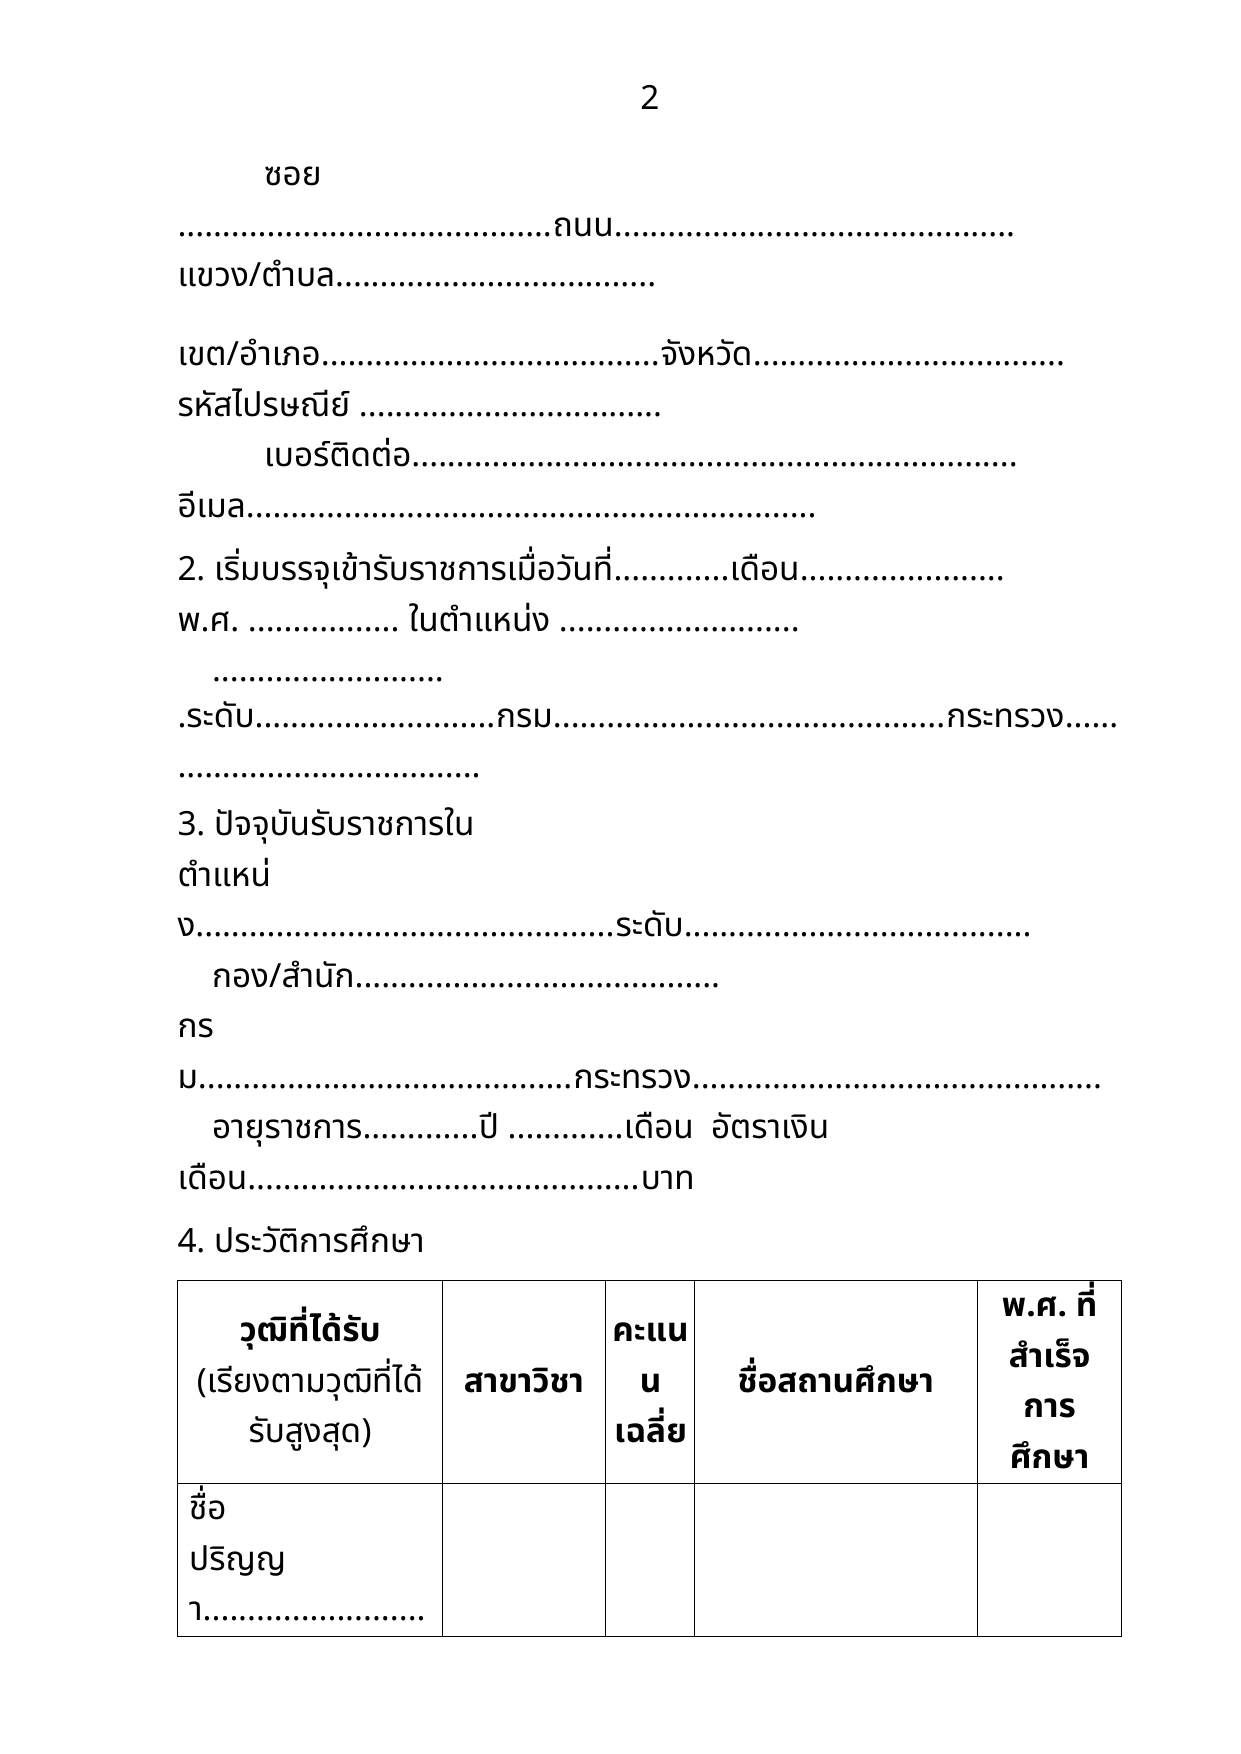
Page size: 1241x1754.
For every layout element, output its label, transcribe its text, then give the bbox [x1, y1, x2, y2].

text กอง/สำนัก......................................... กรม..........................................กระทรวง.............................................. [177, 952, 1122, 1103]
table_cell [178, 1484, 442, 1636]
table_cell [695, 1484, 977, 1636]
text อายุราชการ.............ปี .............เดือน อัตราเงินเดือน............................................บาท [177, 1103, 1122, 1204]
table_cell [978, 1484, 1121, 1636]
table_header คะแนน เฉลี่ย [606, 1281, 694, 1483]
table_header ชื่อสถานศึกษา [695, 1281, 977, 1483]
text ซอย ..........................................ถนน............................................. แขวง/ตำบล.................................... [177, 150, 1122, 302]
table_header สาขาวิชา [443, 1281, 605, 1483]
text ...........................ระดับ...........................กรม............................................กระทรวง........................................ [177, 646, 1122, 787]
text เขต/อำเภอ......................................จังหวัด................................... รหัสไปรษณีย์ .................................. [177, 302, 1122, 431]
table_cell [443, 1484, 605, 1636]
text 4. ประวัติการศึกษา [177, 1217, 1122, 1268]
table_cell [606, 1484, 694, 1636]
text 2. เริ่มบรรจุเข้ารับราชการเมื่อวันที่.............เดือน....................... พ.ศ. ................. ในตำแหน่ง ........................... [177, 545, 1122, 646]
table_header พ.ศ. ที่สำเร็จการศึกษา [978, 1281, 1121, 1483]
text เบอร์ติดต่อ.................................................................... อีเมล................................................................ [177, 431, 1122, 532]
table_header วุฒิที่ได้รับ (เรียงตามวุฒิที่ได้รับสูงสุด) [178, 1281, 442, 1483]
text 3. ปัจจุบันรับราชการในตำแหน่ง...............................................ระดับ....................................... [177, 800, 1122, 952]
